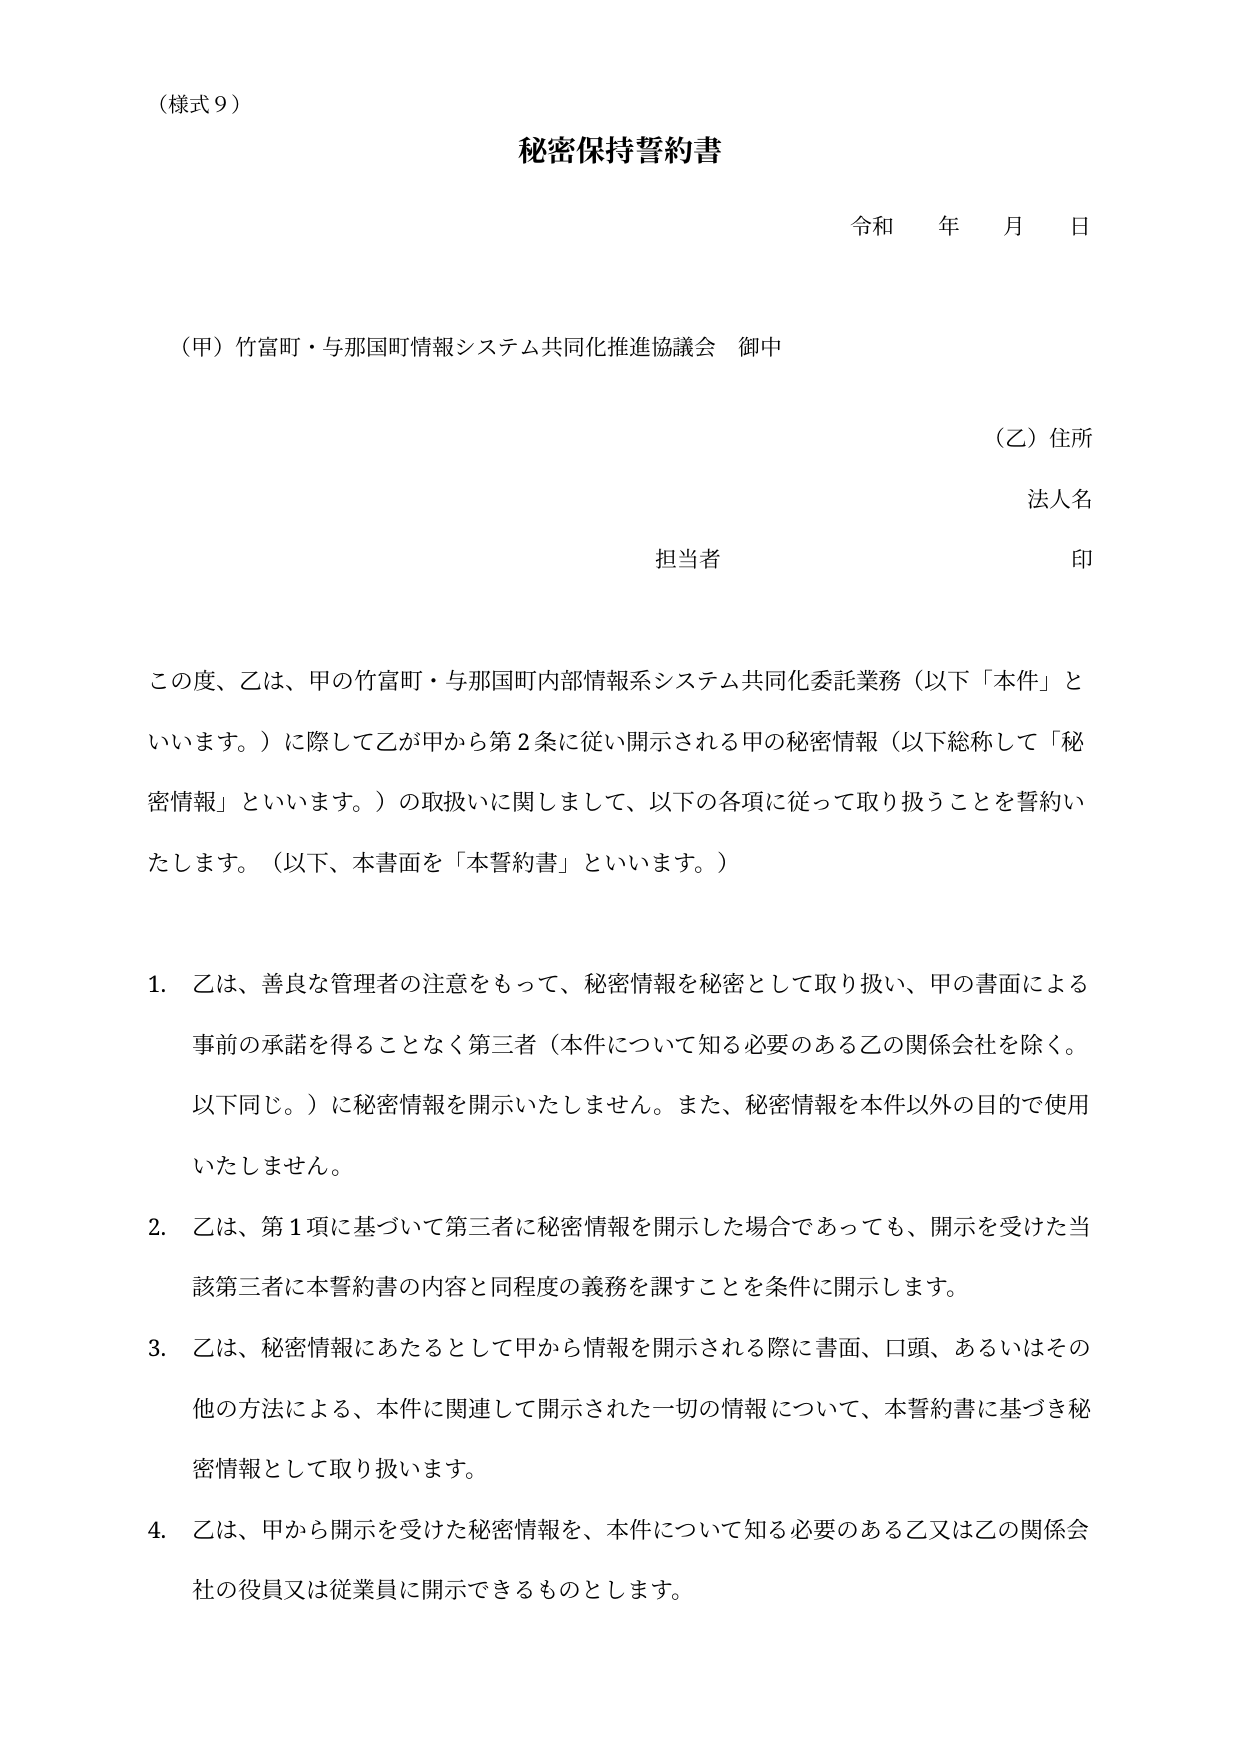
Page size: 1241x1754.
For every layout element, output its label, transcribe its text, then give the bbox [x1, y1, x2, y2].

list 乙は、秘密情報にあたるとして甲から情報を開示される際に書面、口頭、あるいはその他の方法による、本件に関連して開示された一切の情報について、本誓約書に基づき秘密情報として取り扱います。 [148, 1316, 1092, 1498]
text （乙）住所 [148, 407, 1092, 467]
text 担当者 印 [191, 528, 1092, 589]
list 乙は、甲から開示を受けた秘密情報を、本件について知る必要のある乙又は乙の関係会社の役員又は従業員に開示できるものとします。 [148, 1498, 1092, 1619]
text （甲）竹富町・与那国町情報システム共同化推進協議会 御中 [148, 316, 1092, 377]
text この度、乙は、甲の竹富町・与那国町内部情報系システム共同化委託業務（以下「本件」といいます。）に際して乙が甲から第2条に従い開示される甲の秘密情報（以下総称して「秘密情報」といいます。）の取扱いに関しまして、以下の各項に従って取り扱うことを誓約いたします。（以下、本書面を「本誓約書」といいます。） [148, 649, 1092, 892]
text 法人名 [148, 467, 1092, 528]
text 令和 年 月 日 [148, 195, 1092, 255]
list 乙は、善良な管理者の注意をもって、秘密情報を秘密として取り扱い、甲の書面による事前の承諾を得ることなく第三者（本件について知る必要のある乙の関係会社を除く。以下同じ。）に秘密情報を開示いたしません。また、秘密情報を本件以外の目的で使用いたしません。 [148, 952, 1092, 1195]
text 秘密保持誓約書 [148, 119, 1092, 179]
list 乙は、第1項に基づいて第三者に秘密情報を開示した場合であっても、開示を受けた当該第三者に本誓約書の内容と同程度の義務を課すことを条件に開示します。 [148, 1195, 1092, 1316]
